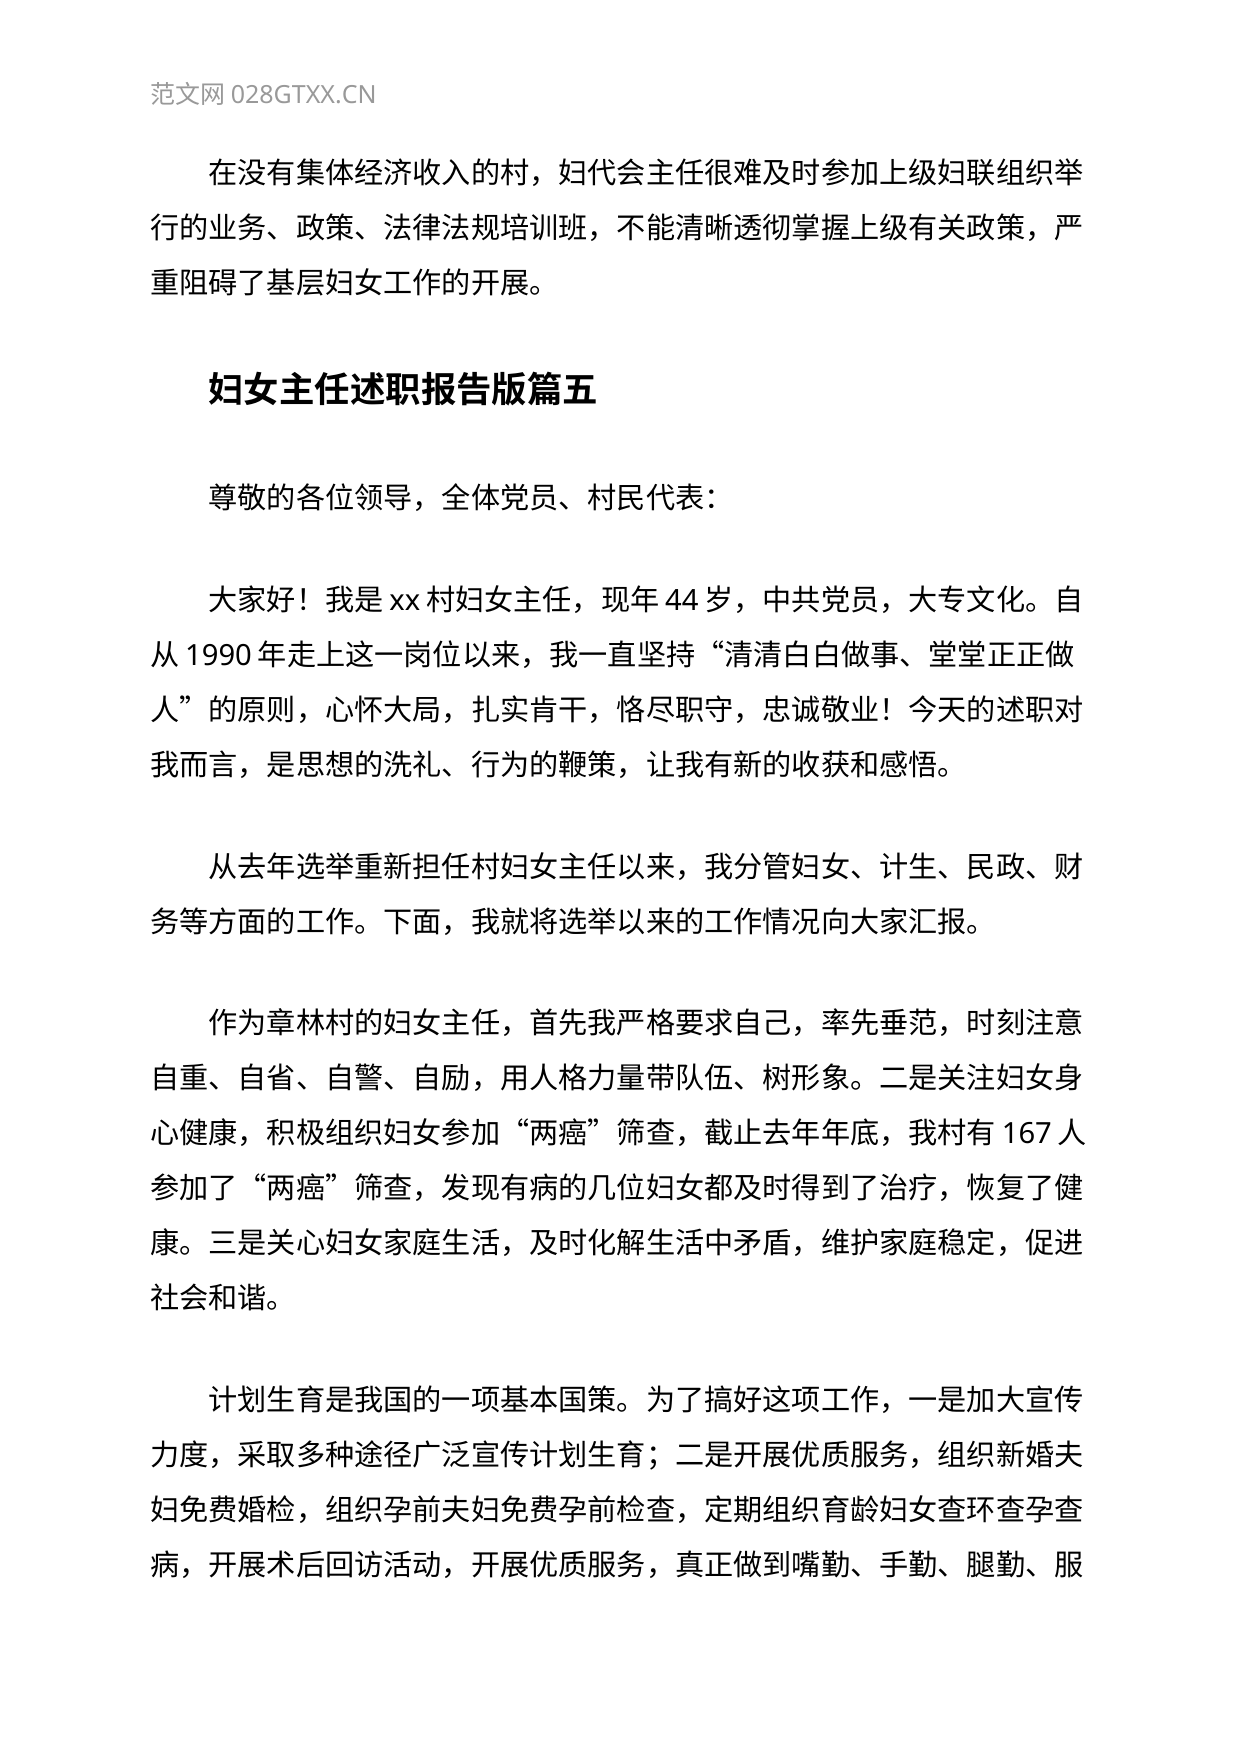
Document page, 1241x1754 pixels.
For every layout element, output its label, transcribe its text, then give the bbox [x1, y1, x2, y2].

text 从去年选举重新担任村妇女主任以来，我分管妇女、计生、民政、财务等方面的工作。下面，我就将选举以来的工作情况向大家汇报。 [150, 843, 1090, 941]
text 在没有集体经济收入的村，妇代会主任很难及时参加上级妇联组织举行的业务、政策、法律法规培训班，不能清晰透彻掌握上级有关政策，严重阻碍了基层妇女工作的开展。 [150, 150, 1090, 302]
text 妇女主任述职报告版篇五 [150, 362, 1090, 413]
text 尊敬的各位领导，全体党员、村民代表： [150, 475, 1090, 517]
text 作为章林村的妇女主任，首先我严格要求自己，率先垂范，时刻注意自重、自省、自警、自励，用人格力量带队伍、树形象。二是关注妇女身心健康，积极组织妇女参加“两癌”筛查，截止去年年底，我村有167人参加了“两癌”筛查，发现有病的几位妇女都及时得到了治疗，恢复了健康。三是关心妇女家庭生活，及时化解生活中矛盾，维护家庭稳定，促进社会和谐。 [150, 1000, 1090, 1317]
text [150, 1376, 1090, 1583]
text 大家好！我是xx村妇女主任，现年44岁，中共党员，大专文化。自从1990年走上这一岗位以来，我一直坚持“清清白白做事、堂堂正正做人”的原则，心怀大局，扎实肯干，恪尽职守，忠诚敬业！今天的述职对我而言，是思想的洗礼、行为的鞭策，让我有新的收获和感悟。 [150, 577, 1090, 784]
